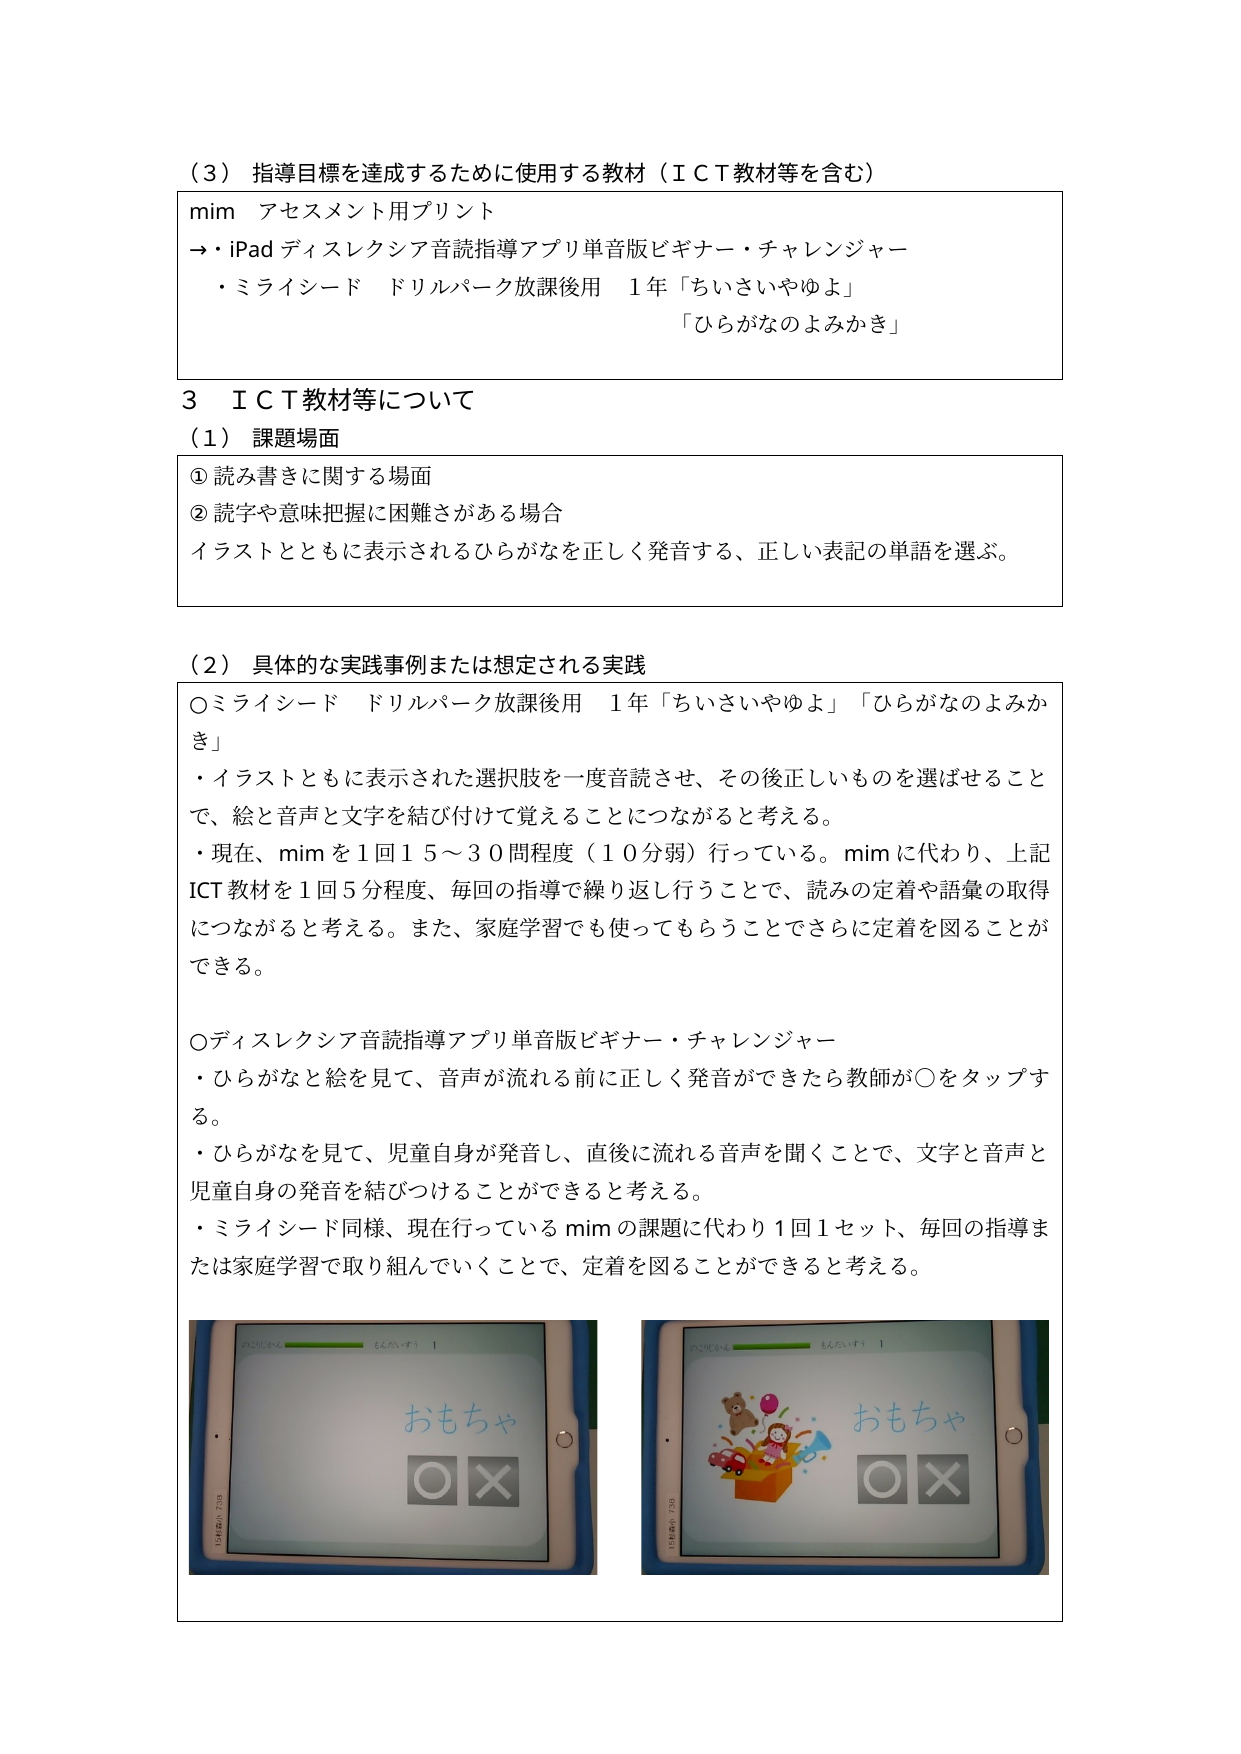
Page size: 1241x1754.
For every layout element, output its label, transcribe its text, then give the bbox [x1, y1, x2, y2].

list 課題場面 [177, 418, 1063, 455]
table_header ①読み書きに関する場面 ②読字や意味把握に困難さがある場合 イラストとともに表示されるひらがなを正しく発音する、正しい表記の単語を選ぶ。 [178, 456, 1062, 606]
list 指導目標を達成するために使用する教材（ＩＣＴ教材等を含む） [177, 153, 1063, 191]
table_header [178, 683, 1062, 1621]
list 具体的な実践事例または想定される実践 [177, 645, 1063, 682]
table_header mim アセスメント用プリント →・iPad ディスレクシア音読指導アプリ単音版ビギナー・チャレンジャー ・ミライシード ドリルパーク放課後用 １年「ちいさいやゆよ」 「ひらがなのよみかき」 [178, 192, 1062, 379]
text ３ ＩＣＴ教材等について [177, 380, 1063, 418]
picture [641, 1320, 1049, 1575]
picture [188, 1320, 598, 1575]
